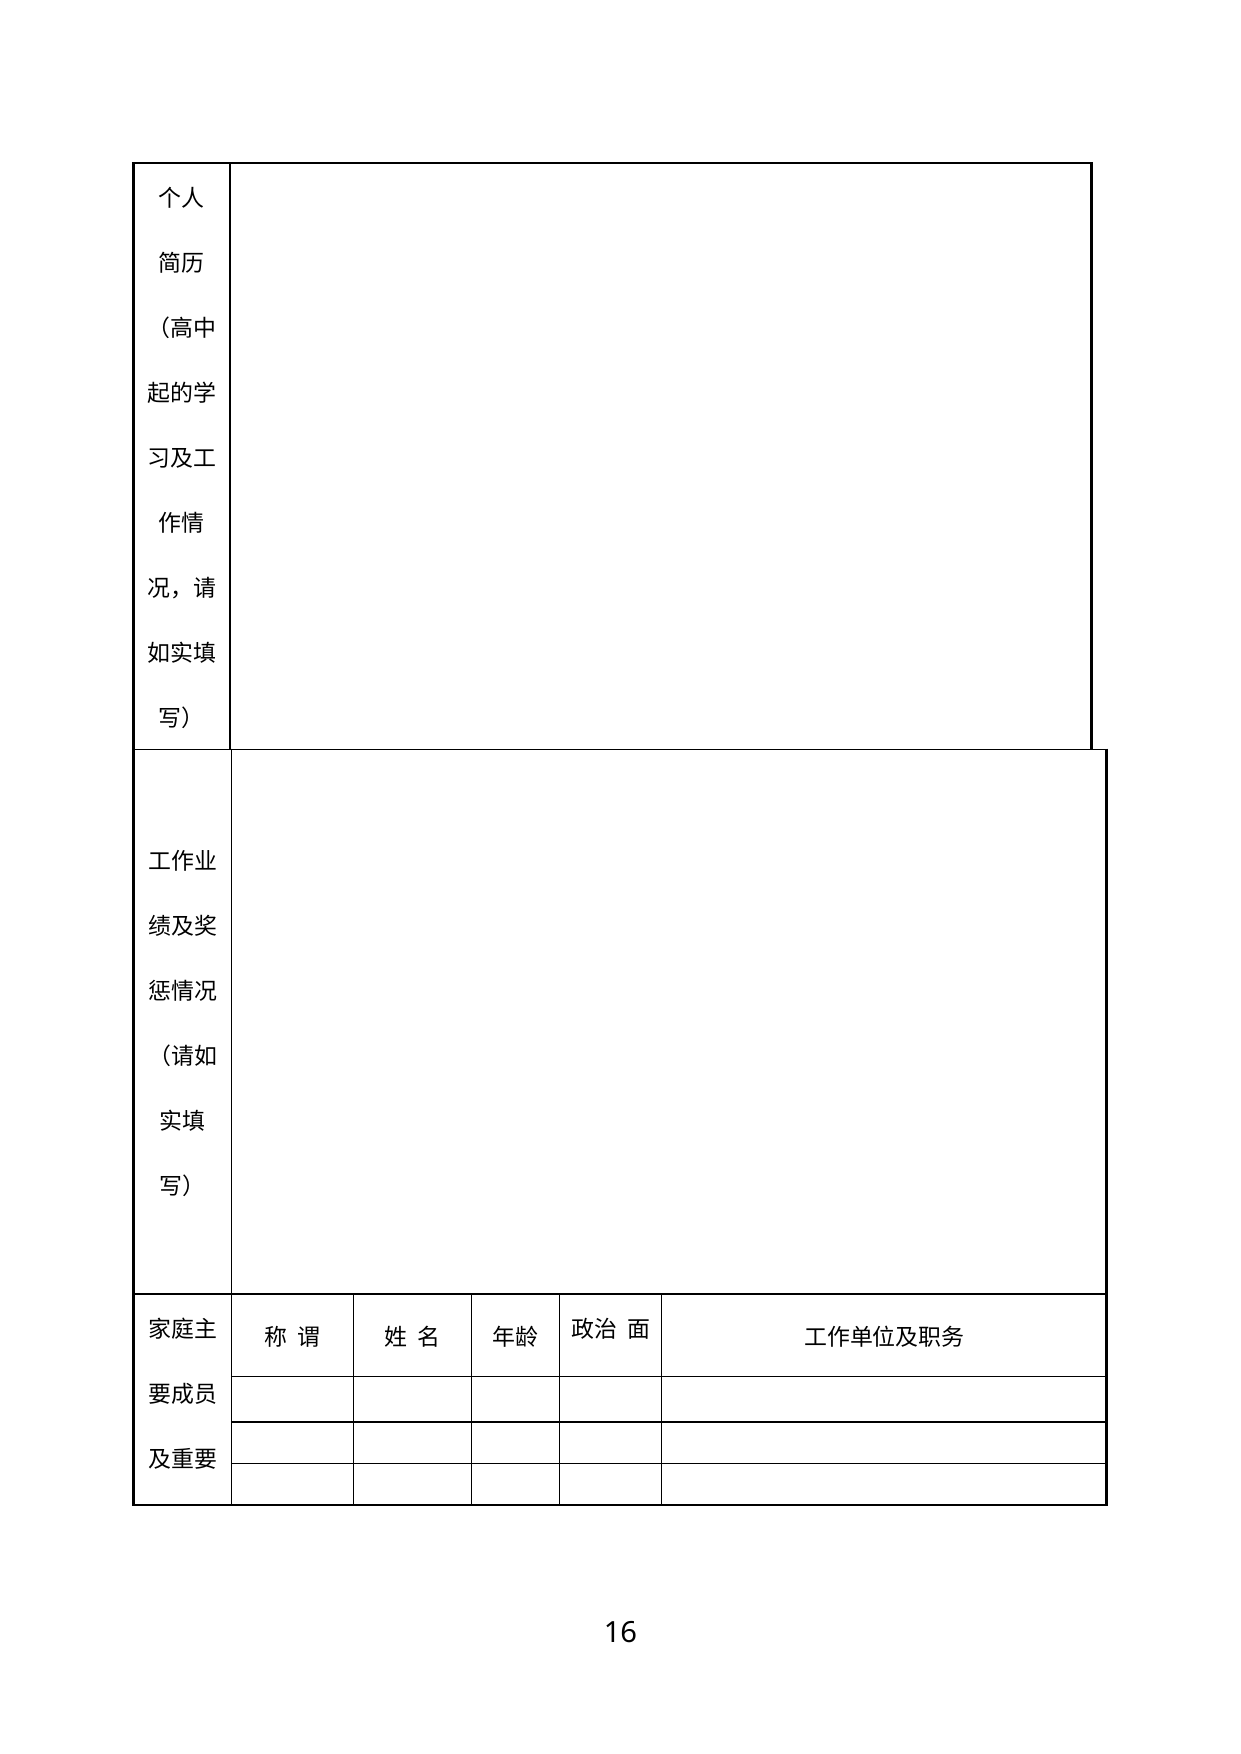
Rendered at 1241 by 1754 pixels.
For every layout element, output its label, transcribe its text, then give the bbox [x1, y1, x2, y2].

table_cell 称 谓 [232, 1295, 353, 1376]
table_cell [354, 1464, 471, 1504]
table_cell [472, 1464, 559, 1504]
table_cell 政治 面貌 [560, 1295, 661, 1376]
table_cell [560, 1377, 661, 1421]
table_cell 工作业绩及奖惩情况（请如实填写） [135, 750, 231, 1293]
table_cell [472, 1377, 559, 1421]
table_cell [232, 750, 1105, 1293]
table_cell [231, 164, 1090, 748]
table_cell [662, 1423, 1105, 1462]
table_cell 个人 简历 （高中起的学习及工作情况，请如实填写） [135, 164, 229, 748]
table_cell [662, 1377, 1105, 1421]
table_cell [560, 1423, 661, 1462]
table_cell [232, 1423, 353, 1462]
table_cell [472, 1423, 559, 1462]
table_cell [560, 1464, 661, 1504]
table_cell 工作单位及职务 [662, 1295, 1105, 1376]
table_cell [232, 1464, 353, 1504]
table_cell [232, 1377, 353, 1421]
table_cell 姓 名 [354, 1295, 471, 1376]
table_cell 家庭主要成员及重要社会关系 [135, 1295, 231, 1504]
table_cell [354, 1423, 471, 1462]
table_cell 年龄 [472, 1295, 559, 1376]
table_cell [662, 1464, 1105, 1504]
table_cell [354, 1377, 471, 1421]
